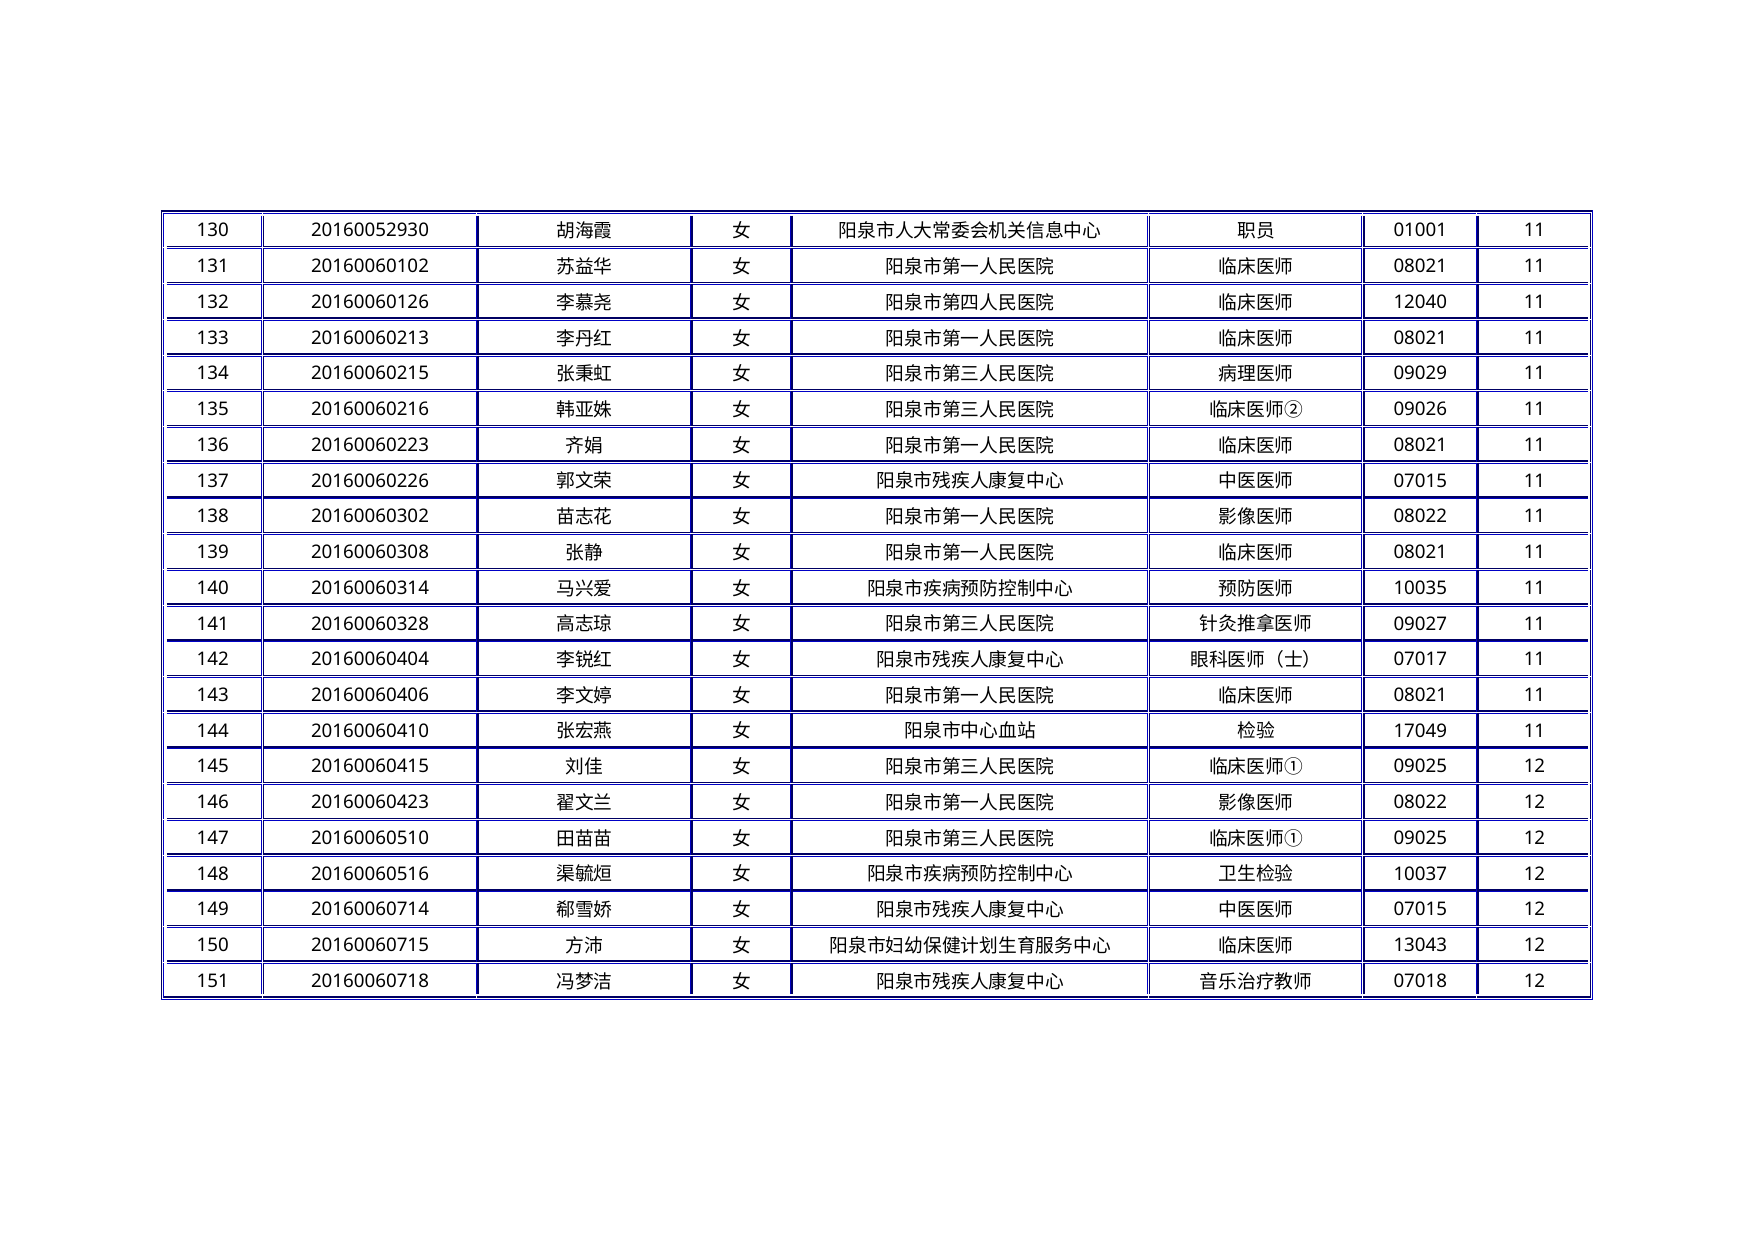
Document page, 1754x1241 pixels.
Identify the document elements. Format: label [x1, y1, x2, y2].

table_header [150, 198, 1604, 1012]
